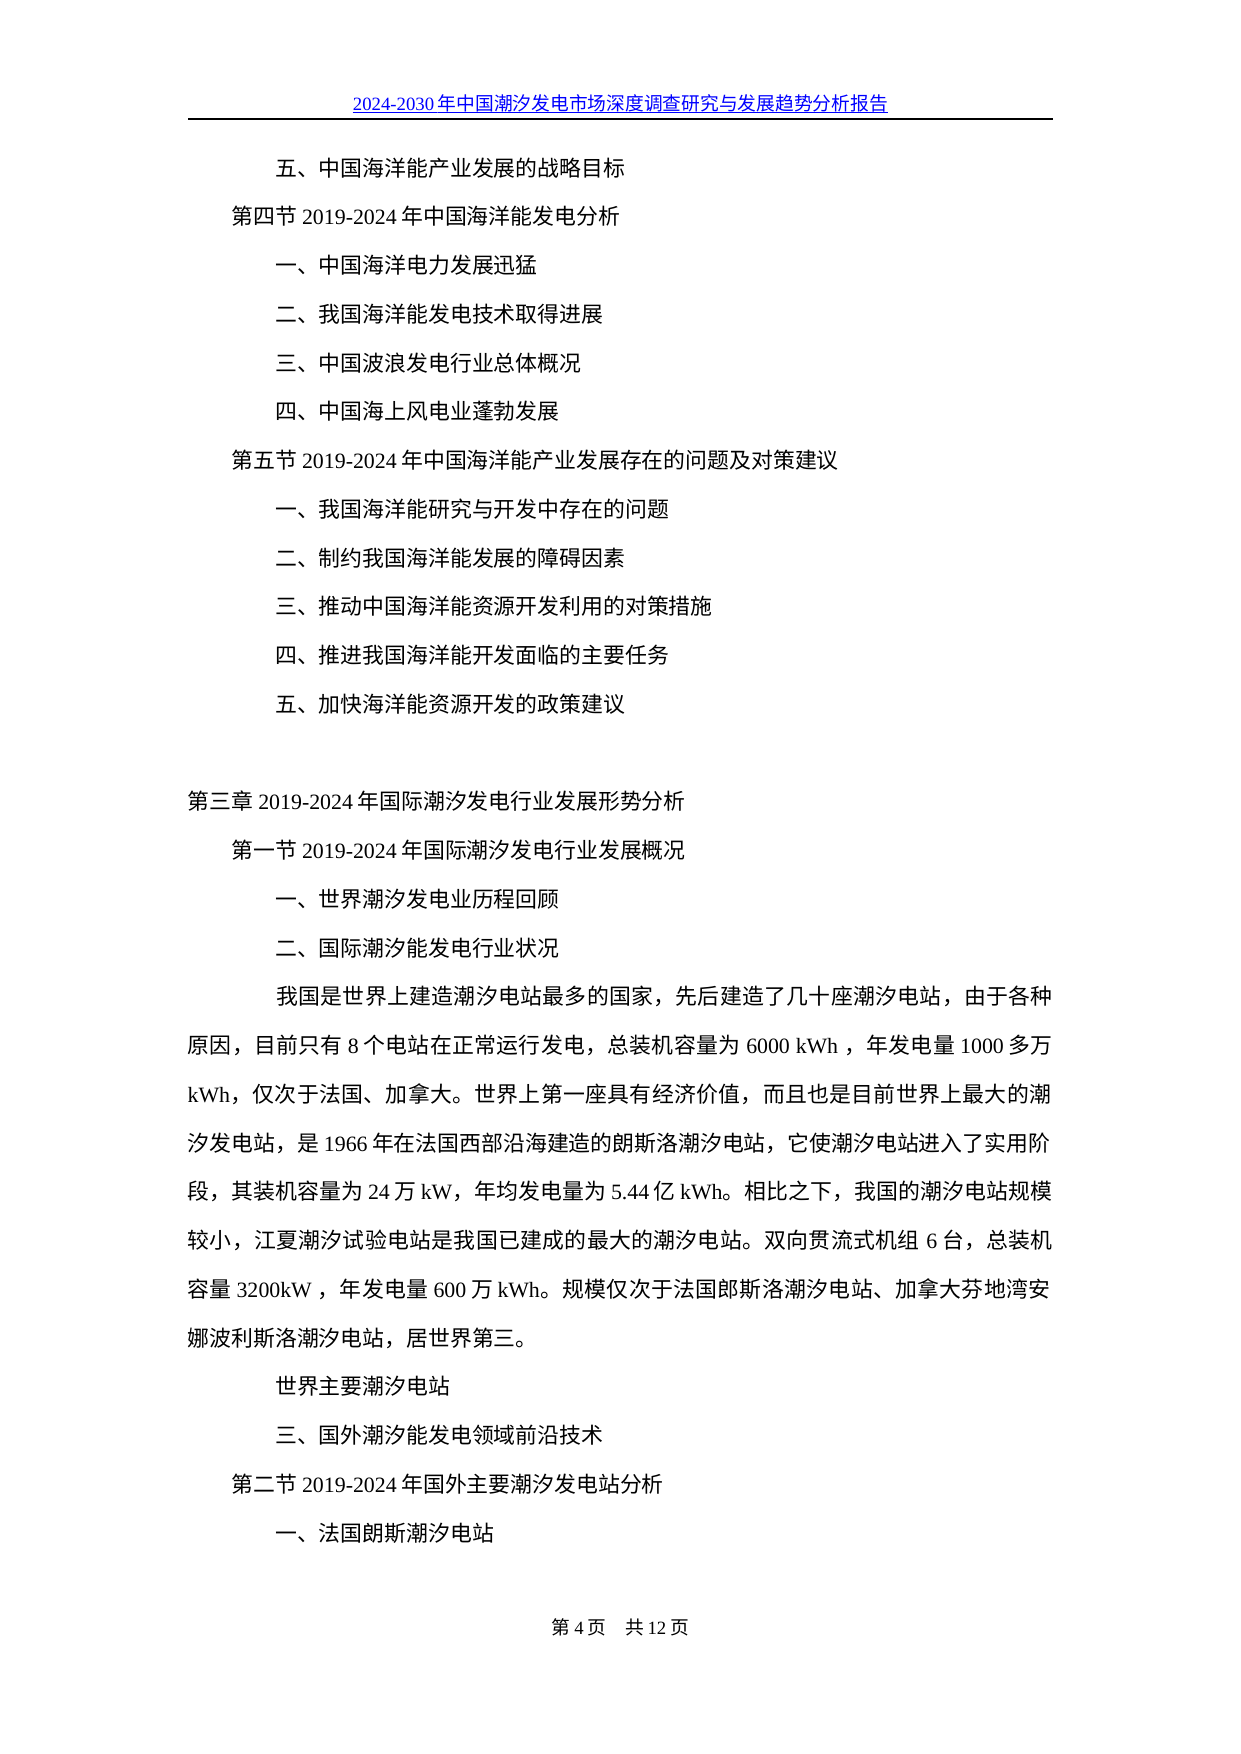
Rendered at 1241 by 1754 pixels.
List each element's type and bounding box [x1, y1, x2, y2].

text [187, 150, 1053, 1548]
